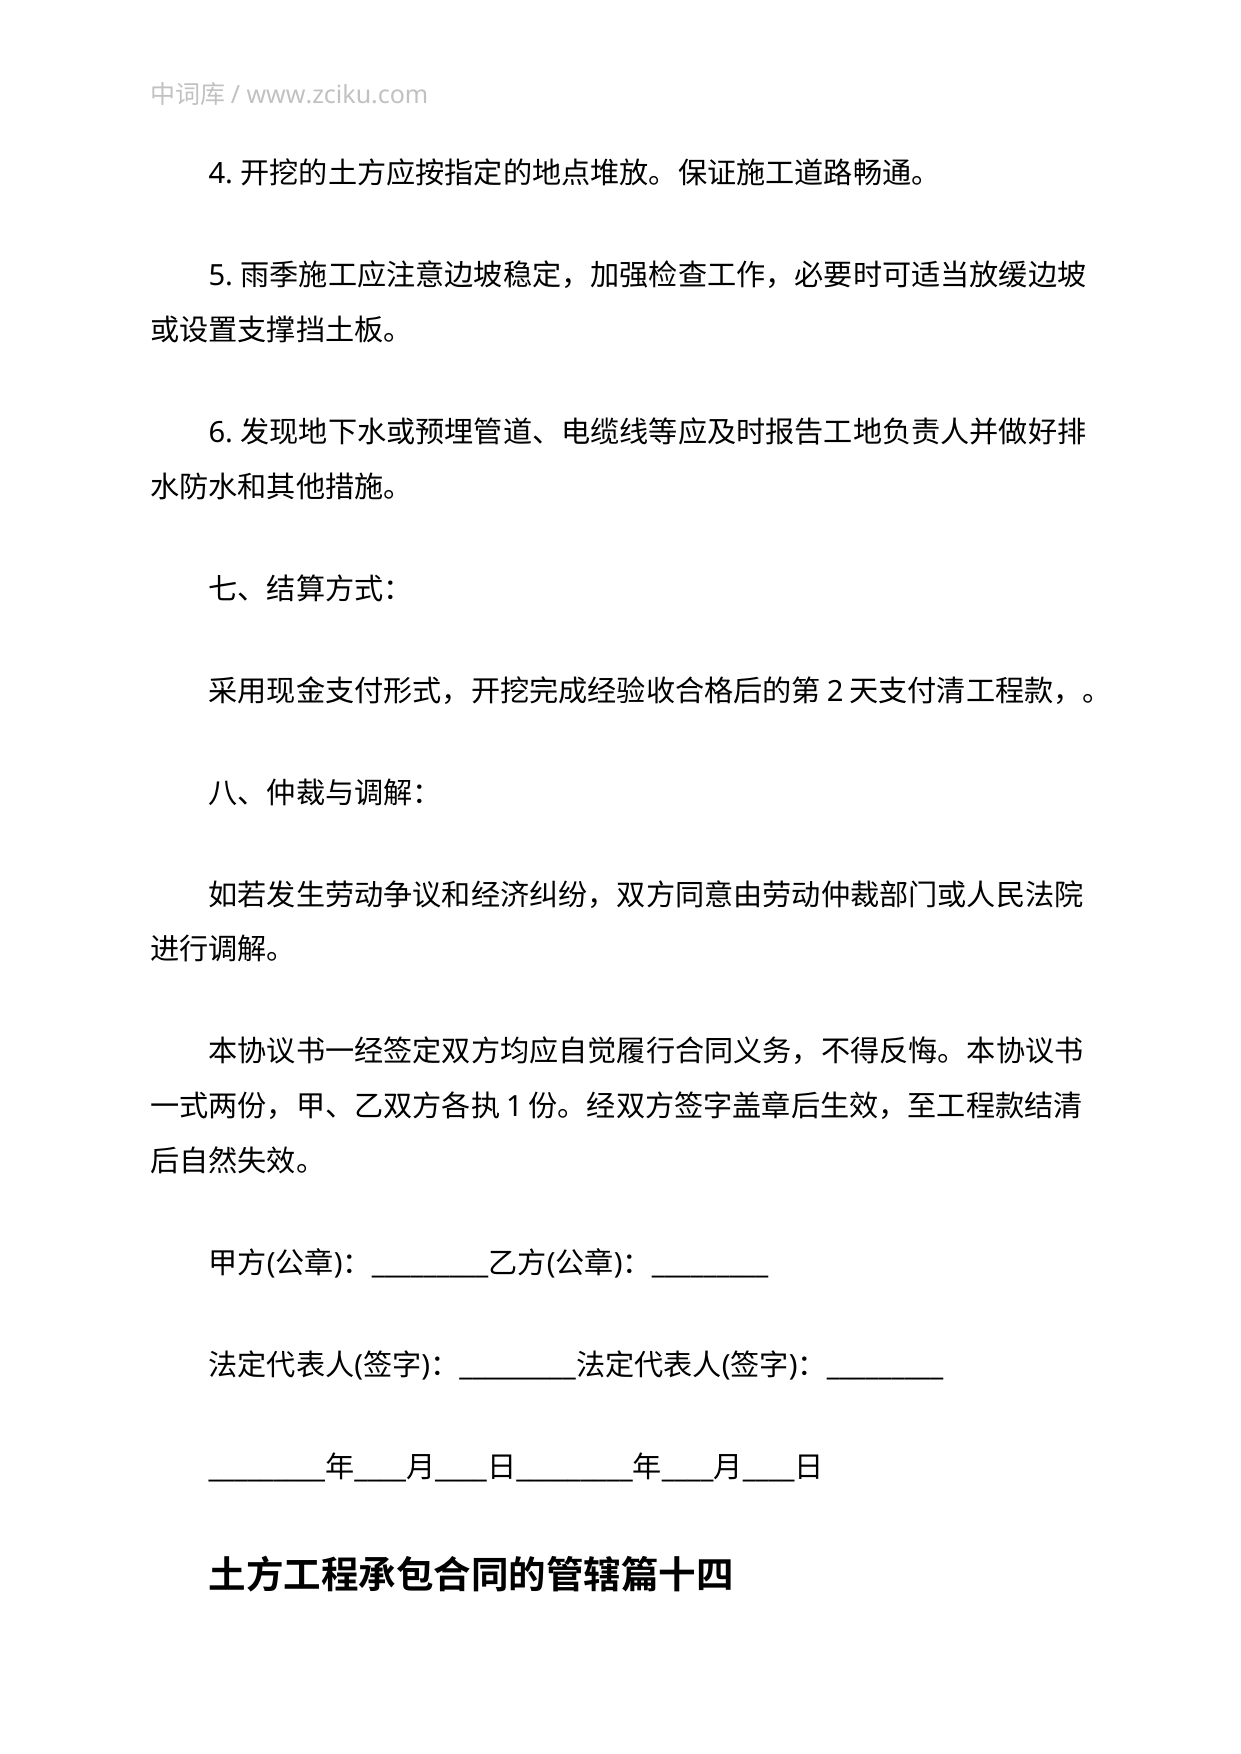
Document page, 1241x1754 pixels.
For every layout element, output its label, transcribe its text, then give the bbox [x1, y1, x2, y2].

text 如若发生劳动争议和经济纠纷，双方同意由劳动仲裁部门或人民法院进行调解。 [150, 871, 1090, 968]
text 本协议书一经签定双方均应自觉履行合同义务，不得反悔。本协议书一式两份，甲、乙双方各执1份。经双方签字盖章后生效，至工程款结清后自然失效。 [150, 1028, 1090, 1180]
text 采用现金支付形式，开挖完成经验收合格后的第2天支付清工程款，。 [150, 667, 1090, 710]
text 法定代表人(签字)：_________法定代表人(签字)：_________ [150, 1341, 1090, 1384]
text 甲方(公章)：_________乙方(公章)：_________ [150, 1239, 1090, 1282]
text 5. 雨季施工应注意边坡稳定，加强检查工作，必要时可适当放缓边坡或设置支撑挡土板。 [150, 252, 1090, 349]
text 七、结算方式： [150, 566, 1090, 608]
text 八、仲裁与调解： [150, 769, 1090, 812]
text _________年____月____日_________年____月____日 [150, 1443, 1090, 1486]
text 6. 发现地下水或预埋管道、电缆线等应及时报告工地负责人并做好排水防水和其他措施。 [150, 409, 1090, 506]
text 土方工程承包合同的管辖篇十四 [150, 1545, 1090, 1599]
text 4. 开挖的土方应按指定的地点堆放。保证施工道路畅通。 [150, 150, 1090, 192]
